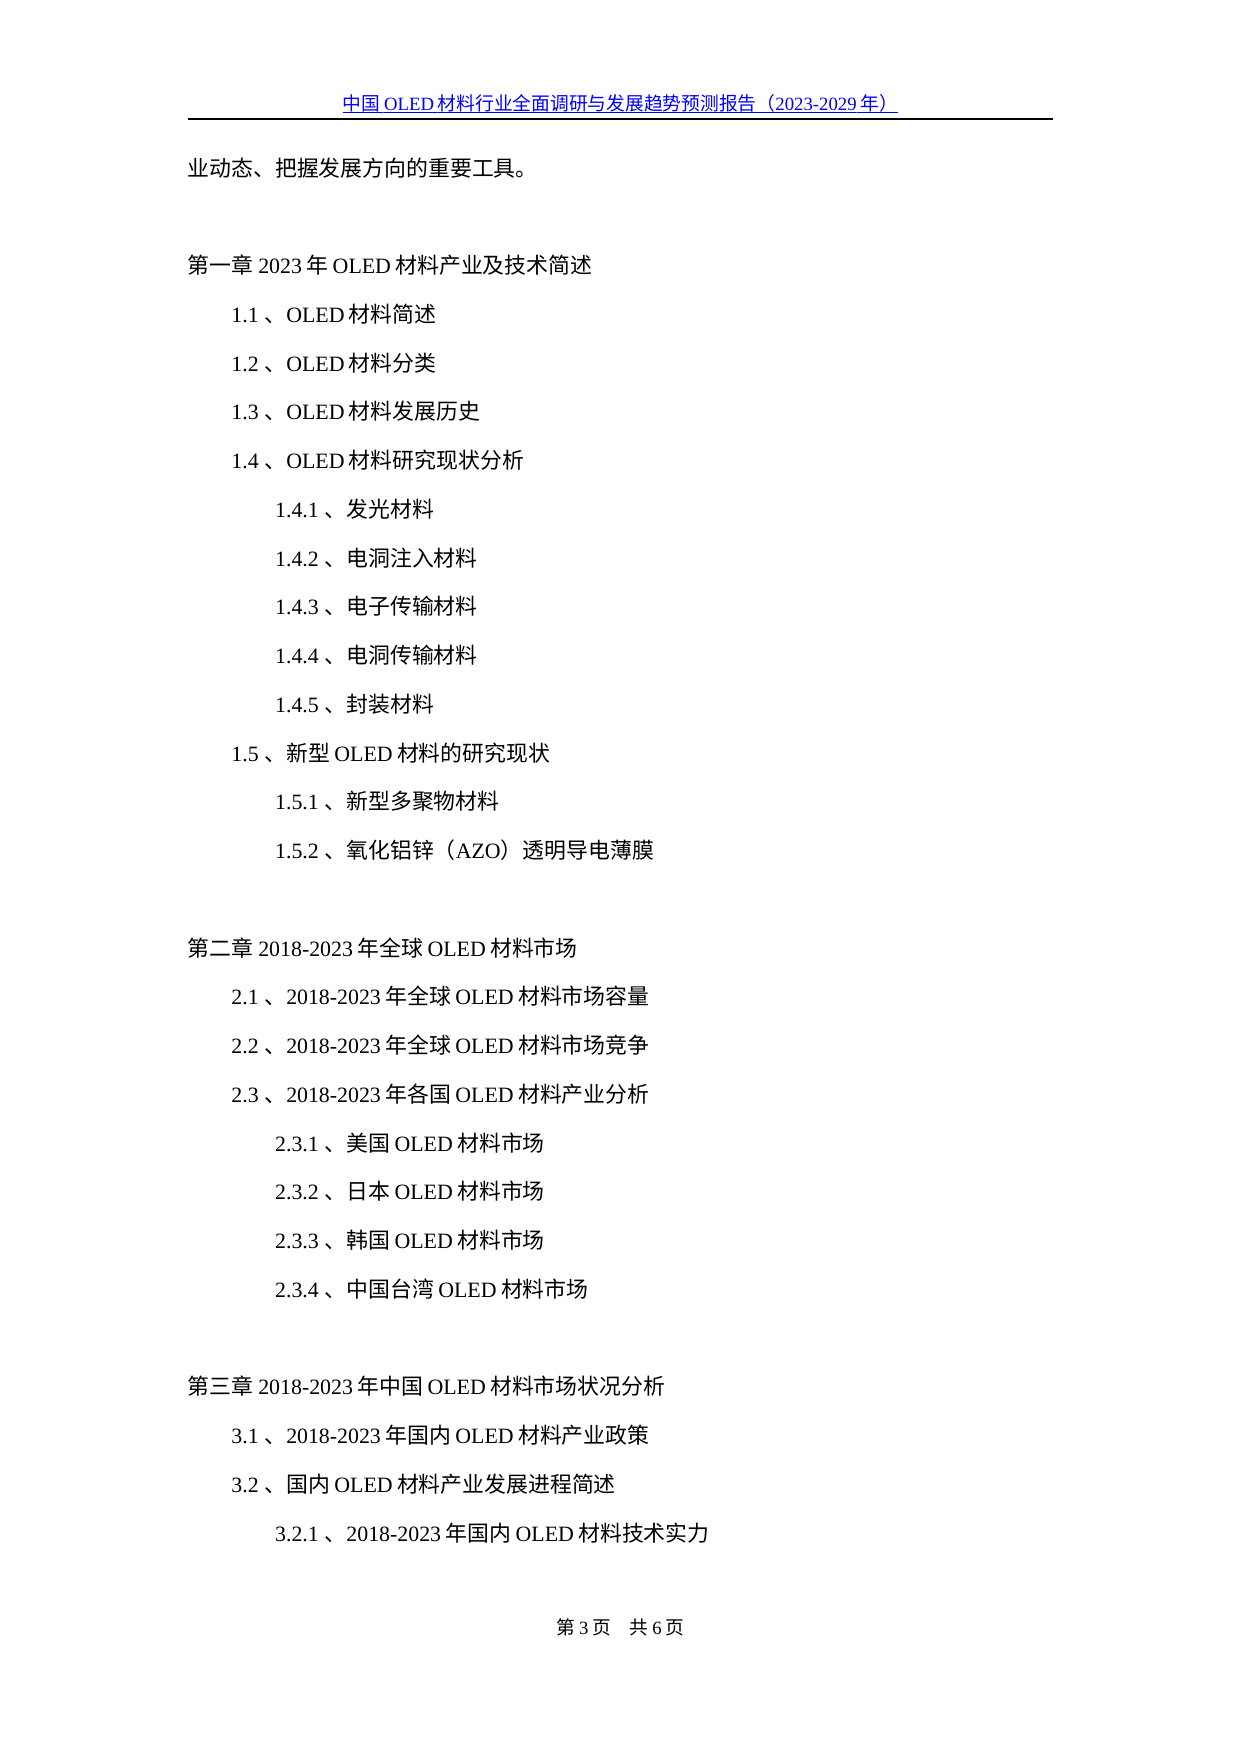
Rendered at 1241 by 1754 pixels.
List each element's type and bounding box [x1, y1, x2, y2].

text [187, 150, 1053, 1548]
